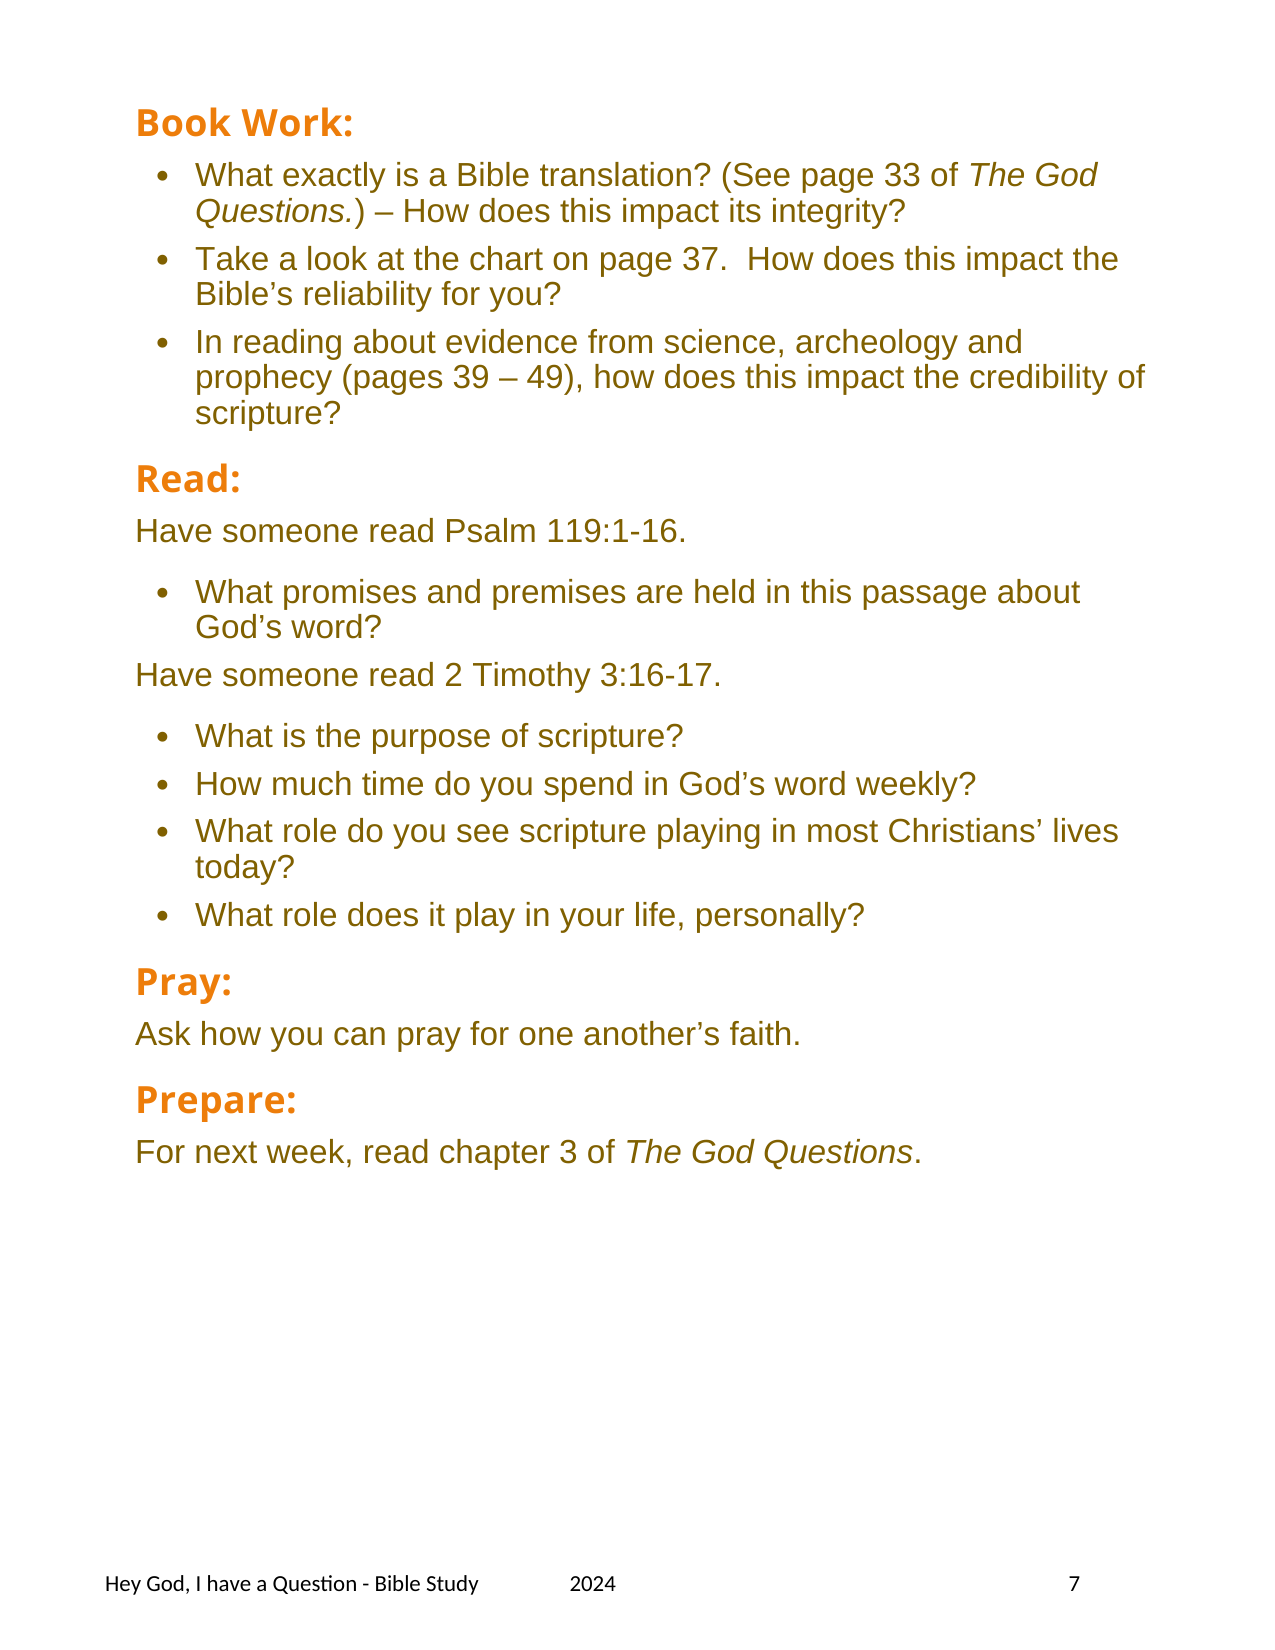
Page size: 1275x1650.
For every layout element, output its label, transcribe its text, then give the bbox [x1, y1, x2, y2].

subtitle Read: [135, 456, 1140, 502]
text Take a look at the chart on page 37. How does this impact the Bible’s reliability for you? [157, 242, 1155, 312]
text Have someone read 2 Timothy 3:16-17. [135, 658, 1140, 694]
subtitle Pray: [135, 958, 1140, 1004]
text How much time do you spend in God’s word weekly? [157, 767, 1155, 802]
subtitle Prepare: [135, 1077, 1140, 1123]
text What exactly is a Bible translation? (See page 33 of The God Questions.) – How does this impact its integrity? [157, 158, 1155, 229]
text What role do you see scripture playing in most Christians’ lives today? [157, 814, 1155, 885]
subtitle Book Work: [135, 100, 1140, 146]
text What role does it play in your life, personally? [157, 898, 1155, 933]
text What is the purpose of scripture? [157, 719, 1155, 754]
text Ask how you can pray for one another’s faith. [135, 1017, 1140, 1052]
text For next week, read chapter 3 of The God Questions. [135, 1135, 1140, 1171]
text Have someone read Psalm 119:1-16. [135, 514, 1140, 550]
text In reading about evidence from science, archeology and prophecy (pages 39 – 49), how does this impact the credibility of scripture? [157, 325, 1155, 431]
text What promises and premises are held in this passage about God’s word? [157, 575, 1155, 646]
